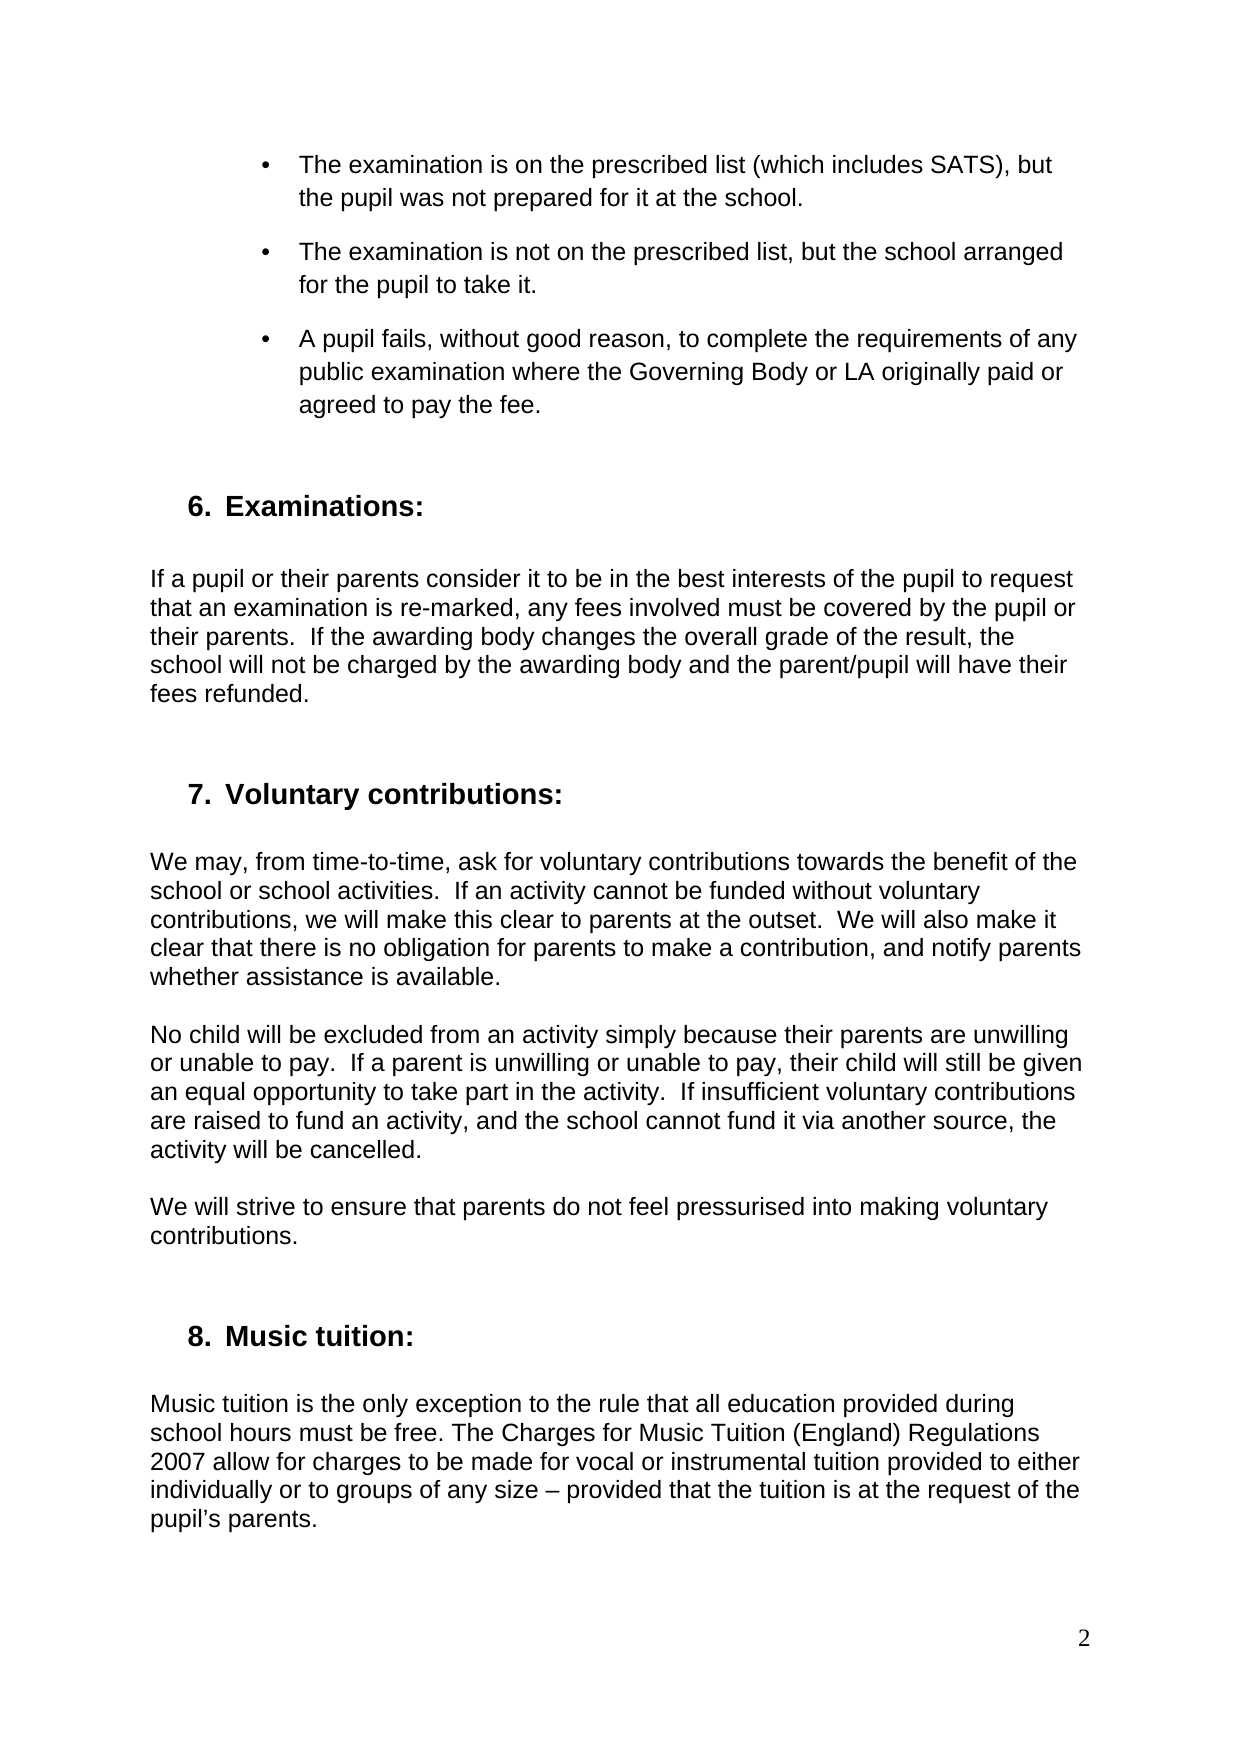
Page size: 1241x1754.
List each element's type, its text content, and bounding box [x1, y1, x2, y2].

list The examination is on the prescribed list (which includes SATS), but the pupil was not prepared for it at the school. [261, 150, 1090, 212]
text No child will be excluded from an activity simply because their parents are unwilling or unable to pay. If a parent is unwilling or unable to pay, their child will still be given an equal opportunity to take part in the activity. If insufficient voluntary contributions are raised to fund an activity, and the school cannot fund it via another source, the activity will be cancelled. [150, 1020, 1090, 1163]
text We will strive to ensure that parents do not feel pressurised into making voluntary contributions. [150, 1192, 1090, 1250]
list The examination is not on the prescribed list, but the school arranged for the pupil to take it. [261, 237, 1090, 299]
list A pupil fails, without good reason, to complete the requirements of any public examination where the Governing Body or LA originally paid or agreed to pay the fee. [261, 324, 1090, 418]
text If a pupil or their parents consider it to be in the best interests of the pupil to request that an examination is re-marked, any fees involved must be covered by the pupil or their parents. If the awarding body changes the overall grade of the result, the school will not be charged by the awarding body and the parent/pupil will have their fees refunded. [150, 564, 1090, 708]
subtitle Music tuition: [187, 1320, 1090, 1353]
subtitle Voluntary contributions: [187, 778, 1090, 811]
subtitle Examinations: [187, 489, 1090, 523]
text Music tuition is the only exception to the rule that all education provided during school hours must be free. The Charges for Music Tuition (England) Regulations 2007 allow for charges to be made for vocal or instrumental tuition provided to either individually or to groups of any size – provided that the tuition is at the request of the pupil’s parents. [150, 1389, 1090, 1533]
text We may, from time-to-time, ask for voluntary contributions towards the benefit of the school or school activities. If an activity cannot be funded without voluntary contributions, we will make this clear to parents at the outset. We will also make it clear that there is no obligation for parents to make a contribution, and notify parents whether assistance is available. [150, 847, 1090, 991]
